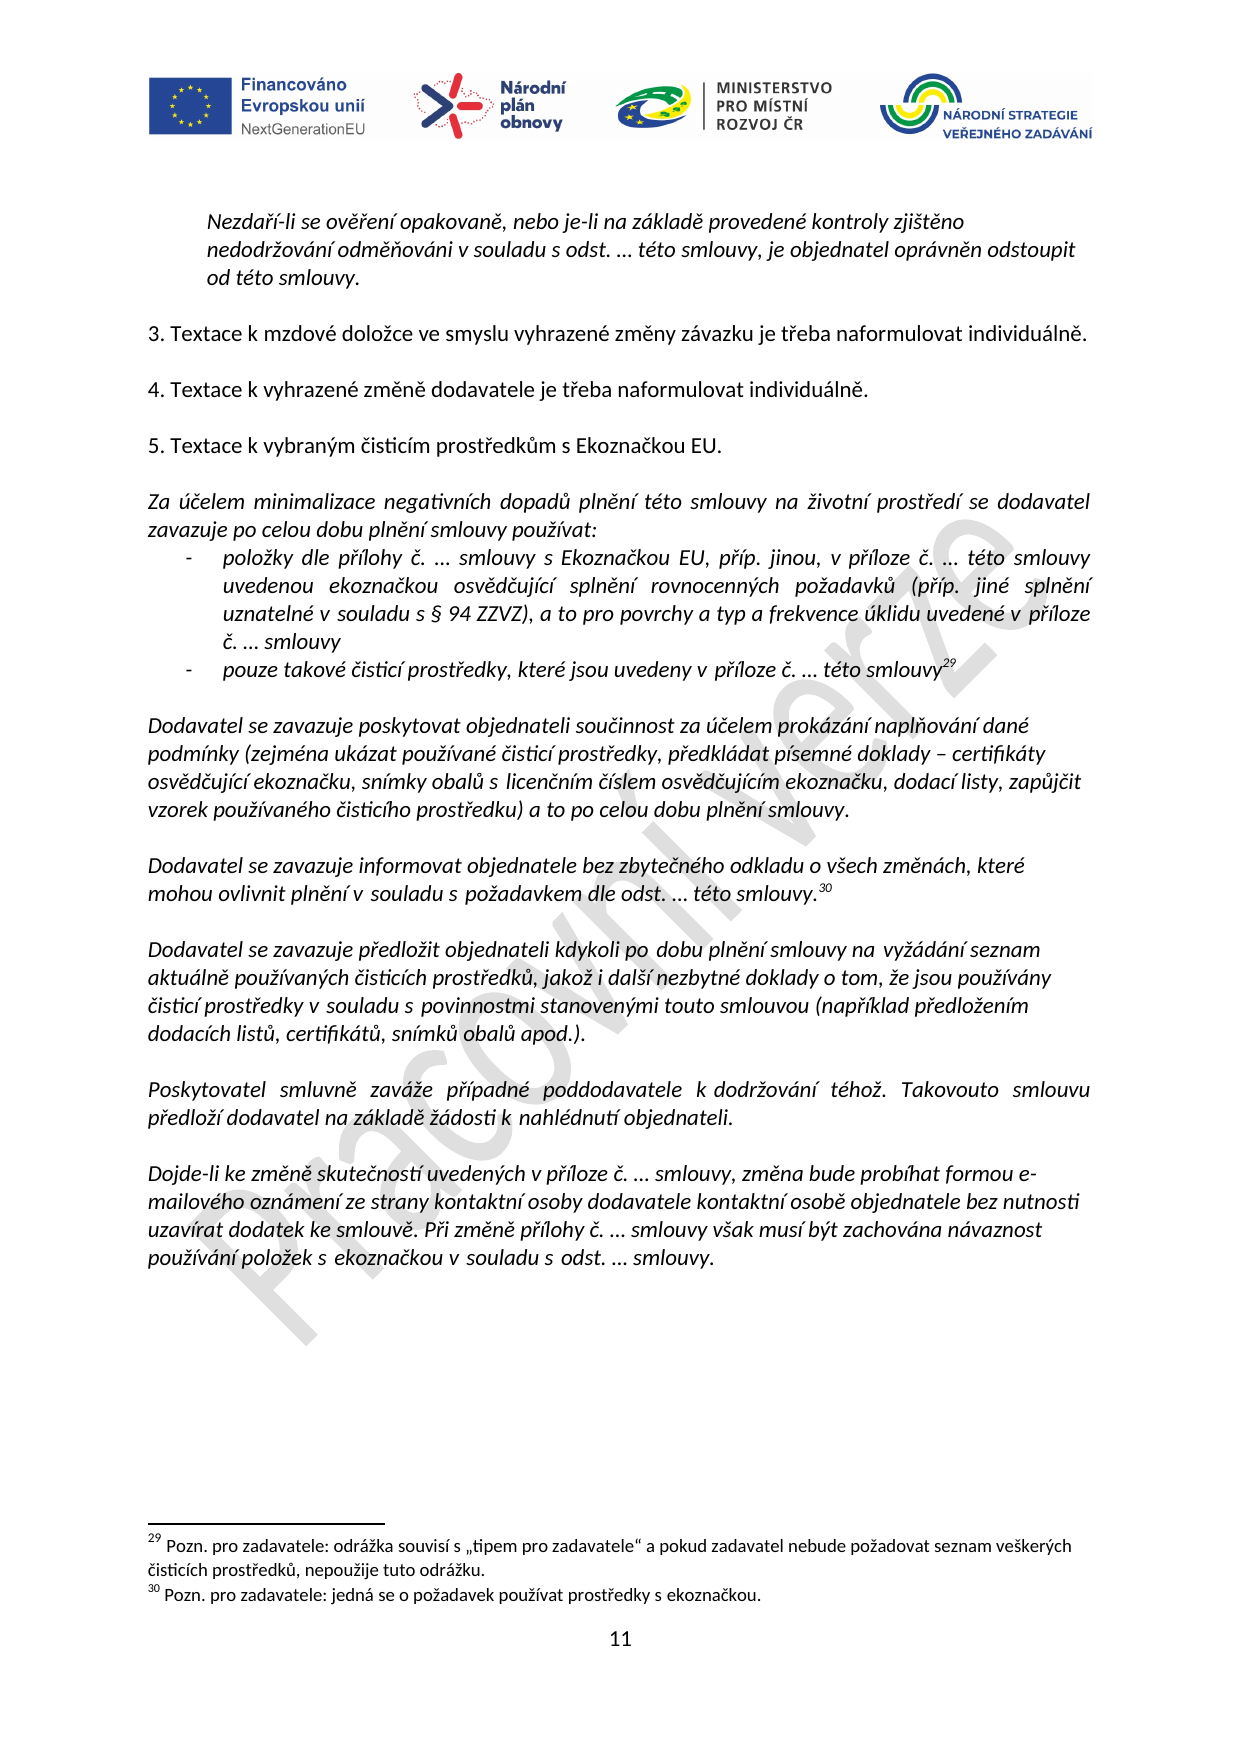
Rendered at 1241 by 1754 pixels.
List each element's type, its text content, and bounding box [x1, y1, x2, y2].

text 3. Textace k mzdové doložce ve smyslu vyhrazené změny závazku je třeba naformulovat individuálně. [148, 319, 1093, 347]
text Dodavatel se zavazuje poskytovat objednateli součinnost za účelem prokázání naplňování dané podmínky (zejména ukázat používané čisticí prostředky, předkládat písemné doklady – certifikáty osvědčující ekoznačku, snímky obalů s licenčním číslem osvědčujícím ekoznačku, dodací listy, zapůjčit vzorek používaného čisticího prostředku) a to po celou dobu plnění smlouvy. [148, 711, 1093, 823]
text Dodavatel se zavazuje informovat objednatele bez zbytečného odkladu o všech změnách, které mohou ovlivnit plnění v souladu s požadavkem dle odst. … této smlouvy. [148, 851, 1093, 907]
text 5. Textace k vybraným čisticím prostředkům s Ekoznačkou EU. [148, 431, 1093, 459]
subtitle Poskytovatel smluvně zaváže případné poddodavatele k dodržování téhož. Takovouto smlouvu předloží dodavatel na základě žádosti k nahlédnutí objednateli. [148, 1075, 1093, 1131]
text Dodavatel se zavazuje předložit objednateli kdykoli po dobu plnění smlouvy na vyžádání seznam aktuálně používaných čisticích prostředků, jakož i další nezbytné doklady o tom, že jsou používány čisticí prostředky v souladu s povinnostmi stanovenými touto smlouvou (například předložením dodacích listů, certifikátů, snímků obalů apod.). [148, 935, 1093, 1047]
text Dojde-li ke změně skutečností uvedených v příloze č. … smlouvy, změna bude probíhat formou e-mailového oznámení ze strany kontaktní osoby dodavatele kontaktní osobě objednatele bez nutnosti uzavírat dodatek ke smlouvě. Při změně přílohy č. … smlouvy však musí být zachována návaznost používání položek s ekoznačkou v souladu s odst. … smlouvy. [148, 1159, 1093, 1272]
subtitle Za účelem minimalizace negativních dopadů plnění této smlouvy na životní prostředí se dodavatel zavazuje po celou dobu plnění smlouvy používat: [148, 487, 1093, 543]
text 4. Textace k vyhrazené změně dodavatele je třeba naformulovat individuálně. [148, 375, 1093, 403]
list pouze takové čisticí prostředky, které jsou uvedeny v příloze č. … této smlouvy [185, 655, 1093, 683]
text Nezdaří-li se ověření opakovaně, nebo je-li na základě provedené kontroly zjištěno nedodržování odměňováni v souladu s odst. … této smlouvy, je objednatel oprávněn odstoupit od této smlouvy. [207, 207, 1093, 291]
picture [147, 73, 1093, 139]
list položky dle přílohy č. … smlouvy s Ekoznačkou EU, příp. jinou, v příloze č. … této smlouvy uvedenou ekoznačkou osvědčující splnění rovnocenných požadavků (příp. jiné splnění uznatelné v souladu s § 94 ZZVZ), a to pro povrchy a typ a frekvence úklidu uvedené v příloze č. … smlouvy [185, 543, 1093, 655]
